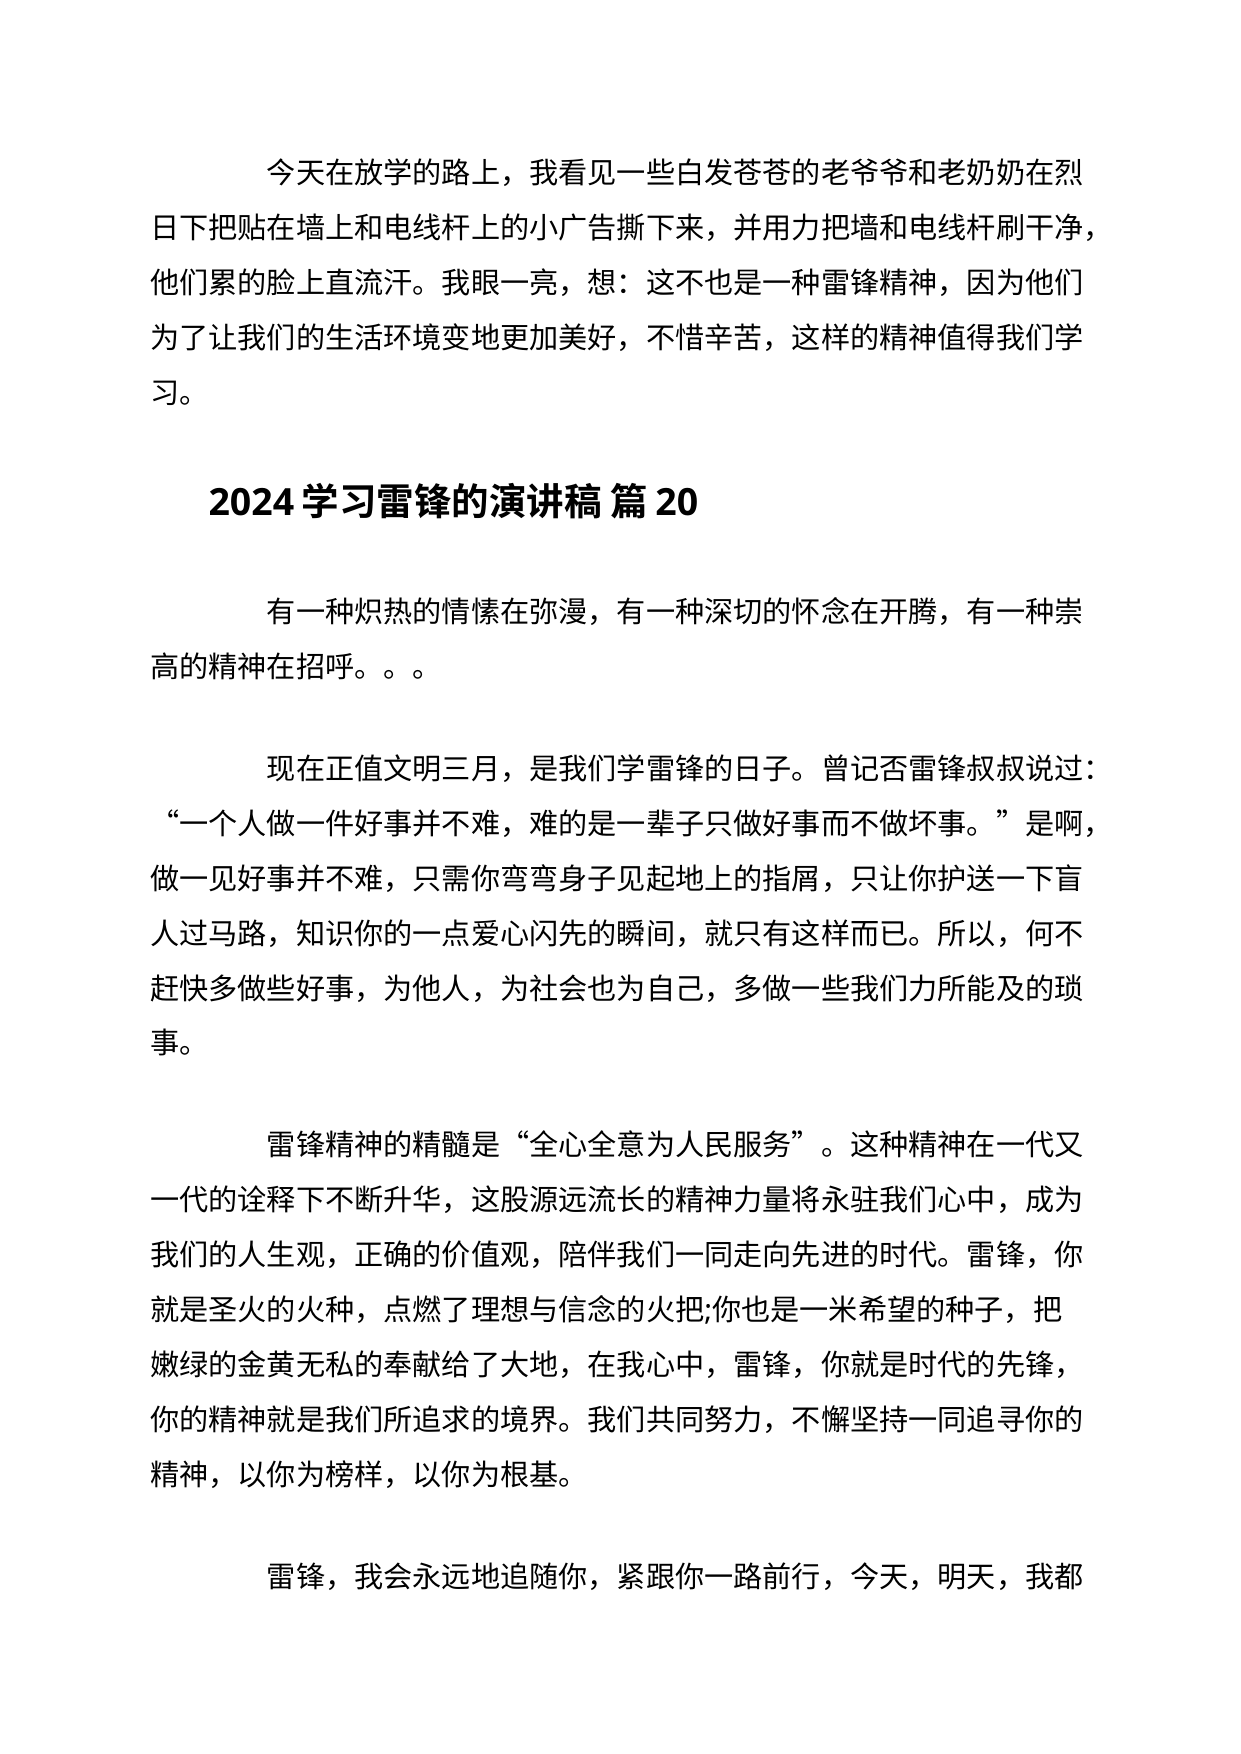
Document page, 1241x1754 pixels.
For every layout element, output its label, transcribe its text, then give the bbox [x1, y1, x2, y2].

text 现在正值文明三月，是我们学雷锋的日子。曾记否雷锋叔叔说过：“一个人做一件好事并不难，难的是一辈子只做好事而不做坏事。”是啊，做一见好事并不难，只需你弯弯身子见起地上的指屑，只让你护送一下盲人过马路，知识你的一点爱心闪先的瞬间，就只有这样而已。所以，何不赶快多做些好事，为他人，为社会也为自己，多做一些我们力所能及的琐事。 [150, 746, 1090, 1062]
text 2024学习雷锋的演讲稿 篇20 [150, 471, 1090, 526]
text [150, 1553, 1090, 1595]
text 雷锋精神的精髓是“全心全意为人民服务”。这种精神在一代又一代的诠释下不断升华，这股源远流长的精神力量将永驻我们心中，成为我们的人生观，正确的价值观，陪伴我们一同走向先进的时代。雷锋，你就是圣火的火种，点燃了理想与信念的火把;你也是一米希望的种子，把嫩绿的金黄无私的奉献给了大地，在我心中，雷锋，你就是时代的先锋，你的精神就是我们所追求的境界。我们共同努力，不懈坚持一同追寻你的精神，以你为榜样，以你为根基。 [150, 1122, 1090, 1494]
text 今天在放学的路上，我看见一些白发苍苍的老爷爷和老奶奶在烈日下把贴在墙上和电线杆上的小广告撕下来，并用力把墙和电线杆刷干净，他们累的脸上直流汗。我眼一亮，想：这不也是一种雷锋精神，因为他们为了让我们的生活环境变地更加美好，不惜辛苦，这样的精神值得我们学习。 [150, 150, 1090, 412]
text 有一种炽热的情愫在弥漫，有一种深切的怀念在开腾，有一种崇高的精神在招呼。。。 [150, 589, 1090, 686]
